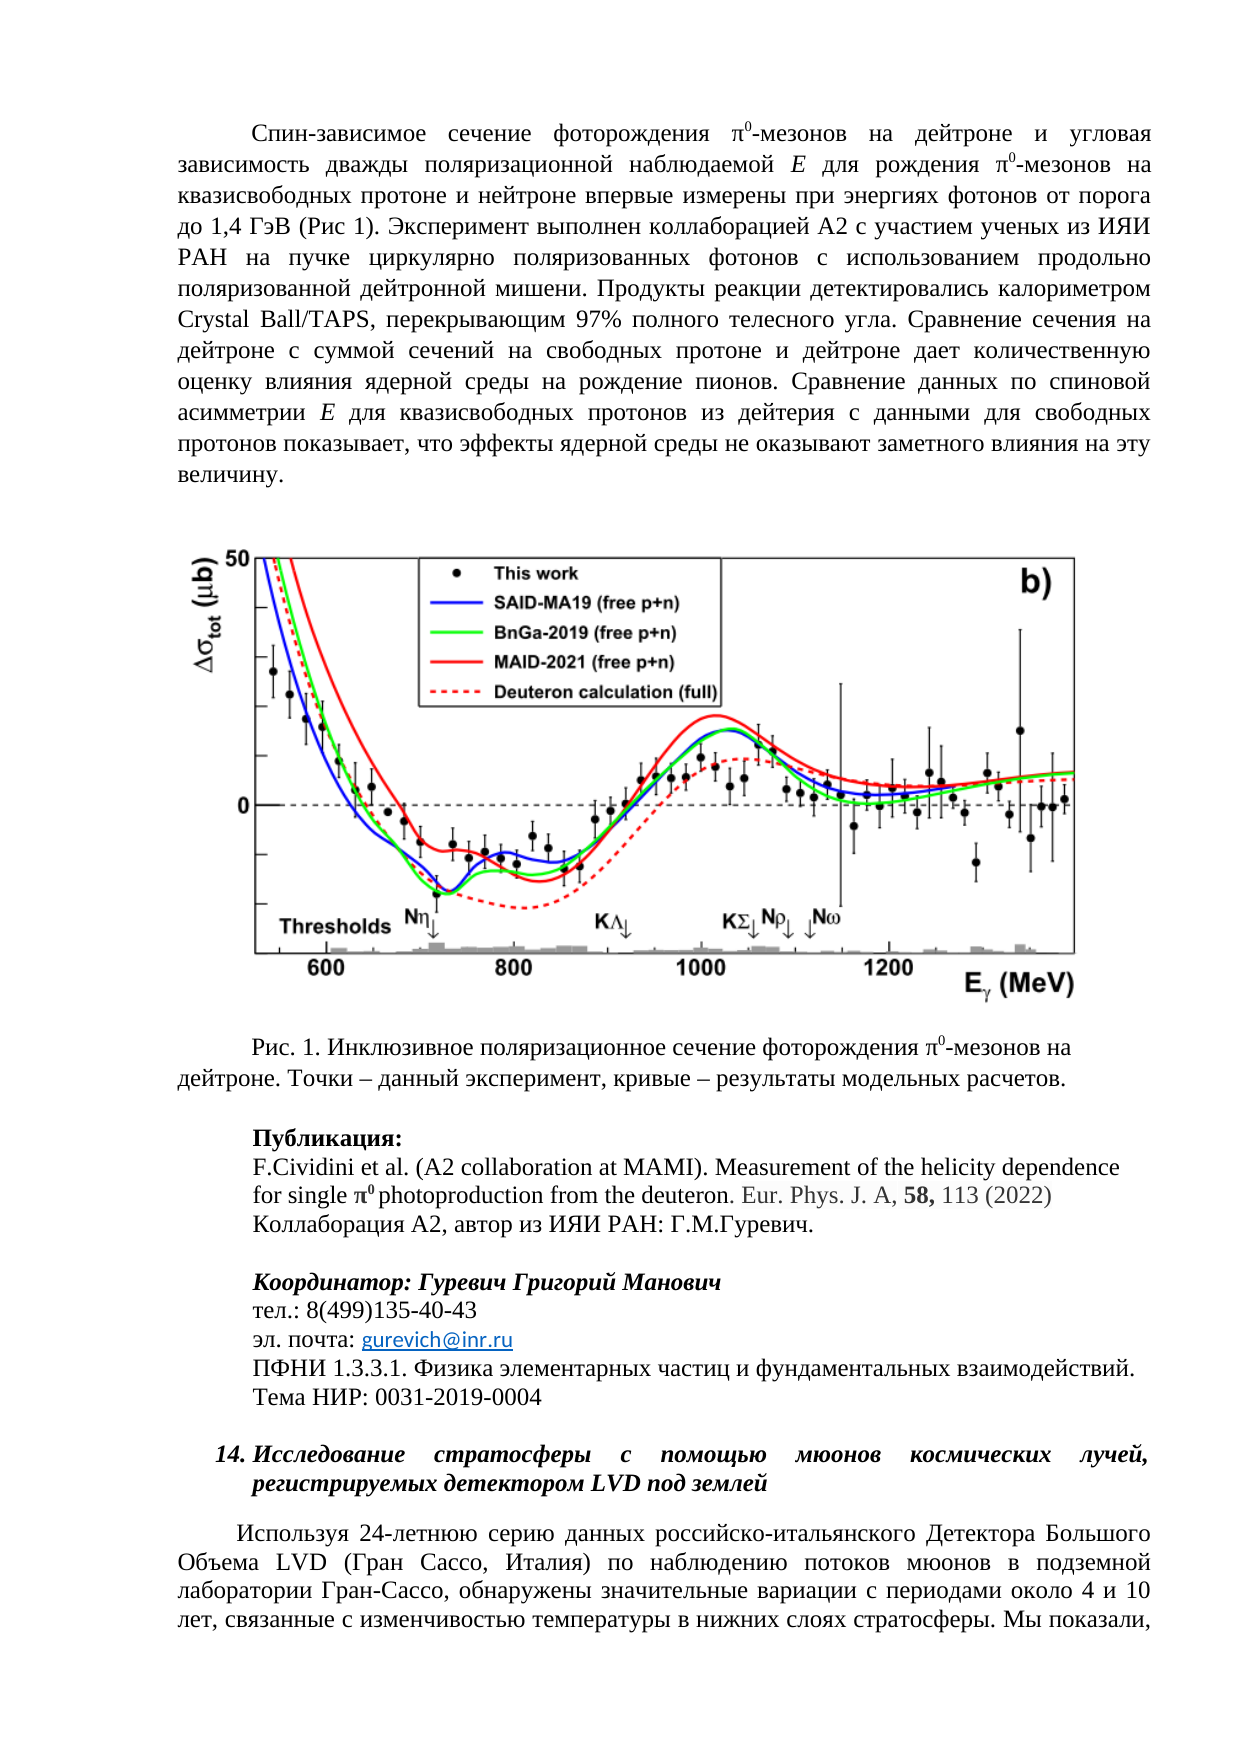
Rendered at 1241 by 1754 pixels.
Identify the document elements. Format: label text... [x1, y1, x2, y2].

list Коллаборация А2, автор из ИЯИ РАН: Г.М.Гуревич. [252, 1209, 1152, 1238]
text Спин-зависимое сечение фоторождения π0-мезонов на дейтроне и угловая зависимость дважды поляризационной наблюдаемой Е для рождения π0-мезонов на квазисвободных протоне и нейтроне впервые измерены при энергиях фотонов от порога до 1,4 ГэВ (Рис 1). Эксперимент выполнен коллаборацией А2 с участием ученых из ИЯИ РАН на пучке циркулярно поляризованных фотонов с использованием продольно поляризованной дейтронной мишени. Продукты реакции детектировались калориметром Crystal Ball/TAPS, перекрывающим 97% полного телесного угла. Сравнение сечения на дейтроне с суммой сечений на свободных протоне и дейтроне дает количественную оценку влияния ядерной среды на рождение пионов. Сравнение данных по спиновой асимметрии Е для квазисвободных протонов из дейтерия с данными для свободных протонов показывает, что эффекты ядерной среды не оказывают заметного влияния на эту величину. [177, 118, 1152, 488]
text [177, 1518, 1152, 1633]
list ПФНИ 1.3.3.1. Физика элементарных частиц и фундаментальных взаимодействий. [252, 1353, 1152, 1382]
list Тема НИР: 0031-2019-0004 [252, 1382, 1152, 1411]
list Координатор: Гуревич Григорий Манович [252, 1267, 1152, 1296]
list Публикация: [252, 1123, 1152, 1152]
list тел.: 8(499)135-40-43 [252, 1296, 1152, 1324]
list F.Cividini et al. (A2 collaboration at MAMI). Measurement of the helicity dependence for single π0 photoproduction from the deuteron. Eur. Phys. J. A, 58, 113 (2022) [252, 1152, 1152, 1209]
list эл. почта: gurevich@inr.ru [252, 1324, 1152, 1353]
text Рис. 1. Инклюзивное поляризационное сечение фоторождения π0-мезонов на дейтроне. Точки – данный эксперимент, кривые – результаты модельных расчетов. [177, 1032, 1152, 1092]
list Исследование стратосферы с помощью мюонов космических лучей, регистрируемых детектором LVD под землей [215, 1439, 1152, 1497]
picture [177, 537, 1096, 1008]
